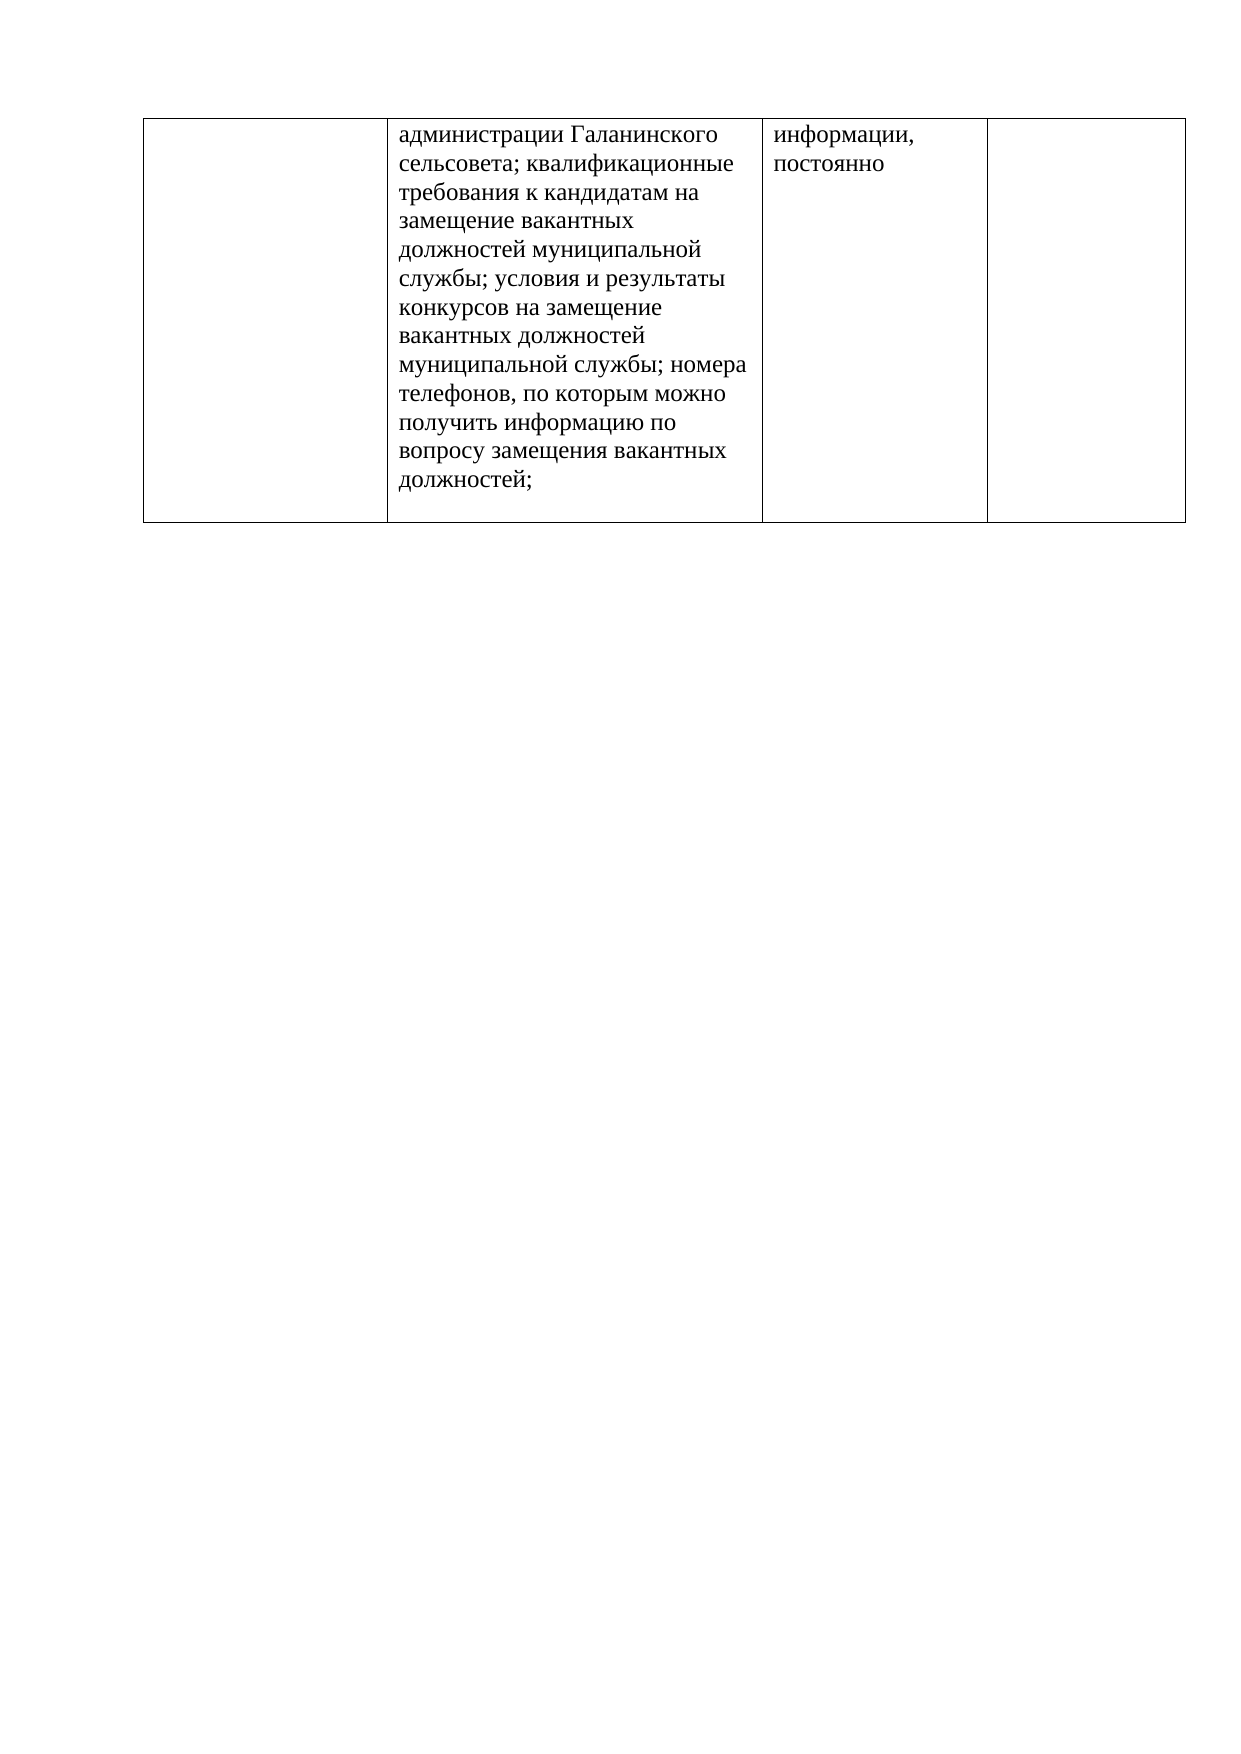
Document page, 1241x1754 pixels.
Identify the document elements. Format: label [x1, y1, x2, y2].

table_cell [763, 119, 987, 522]
table_cell [988, 119, 1185, 522]
table_cell [388, 119, 762, 522]
table_cell [144, 119, 387, 522]
